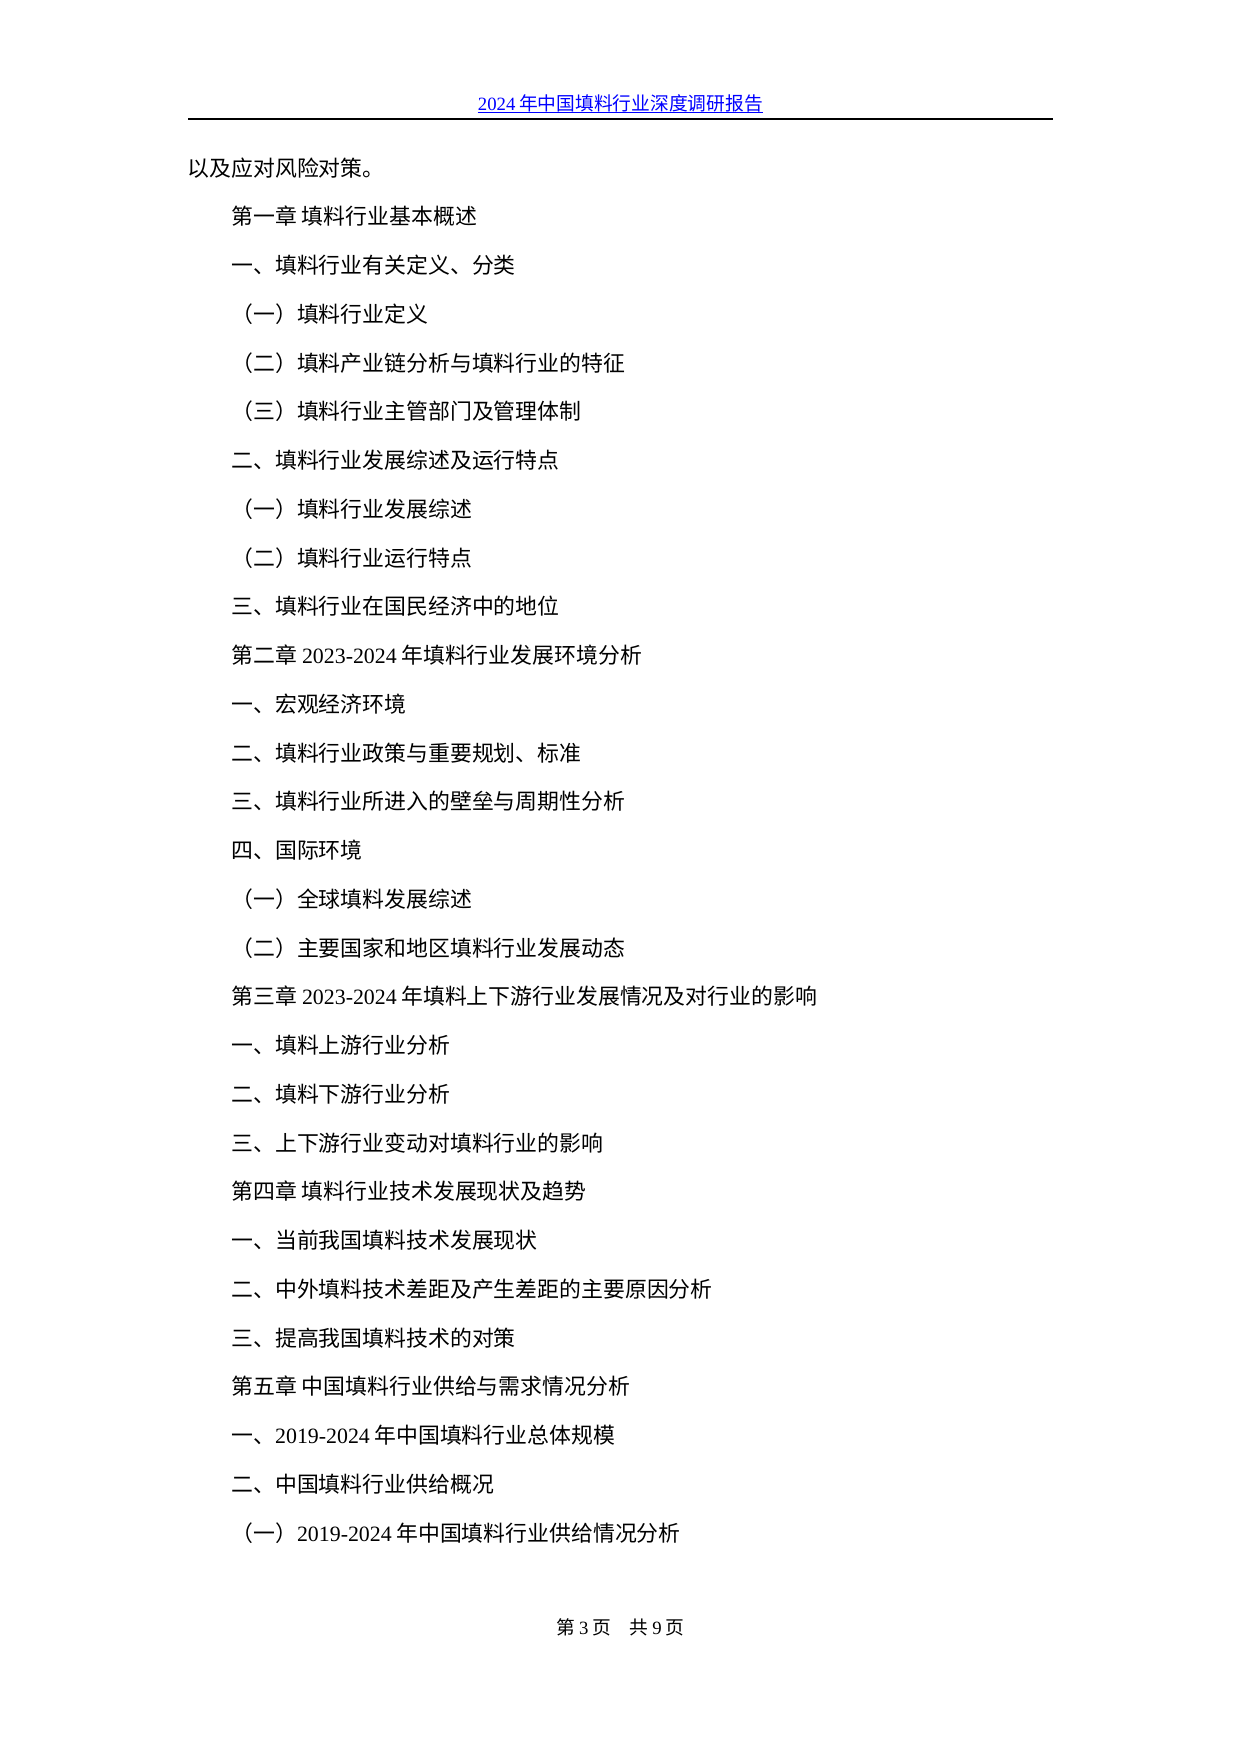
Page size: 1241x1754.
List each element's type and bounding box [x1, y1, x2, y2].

text [187, 150, 1053, 1548]
